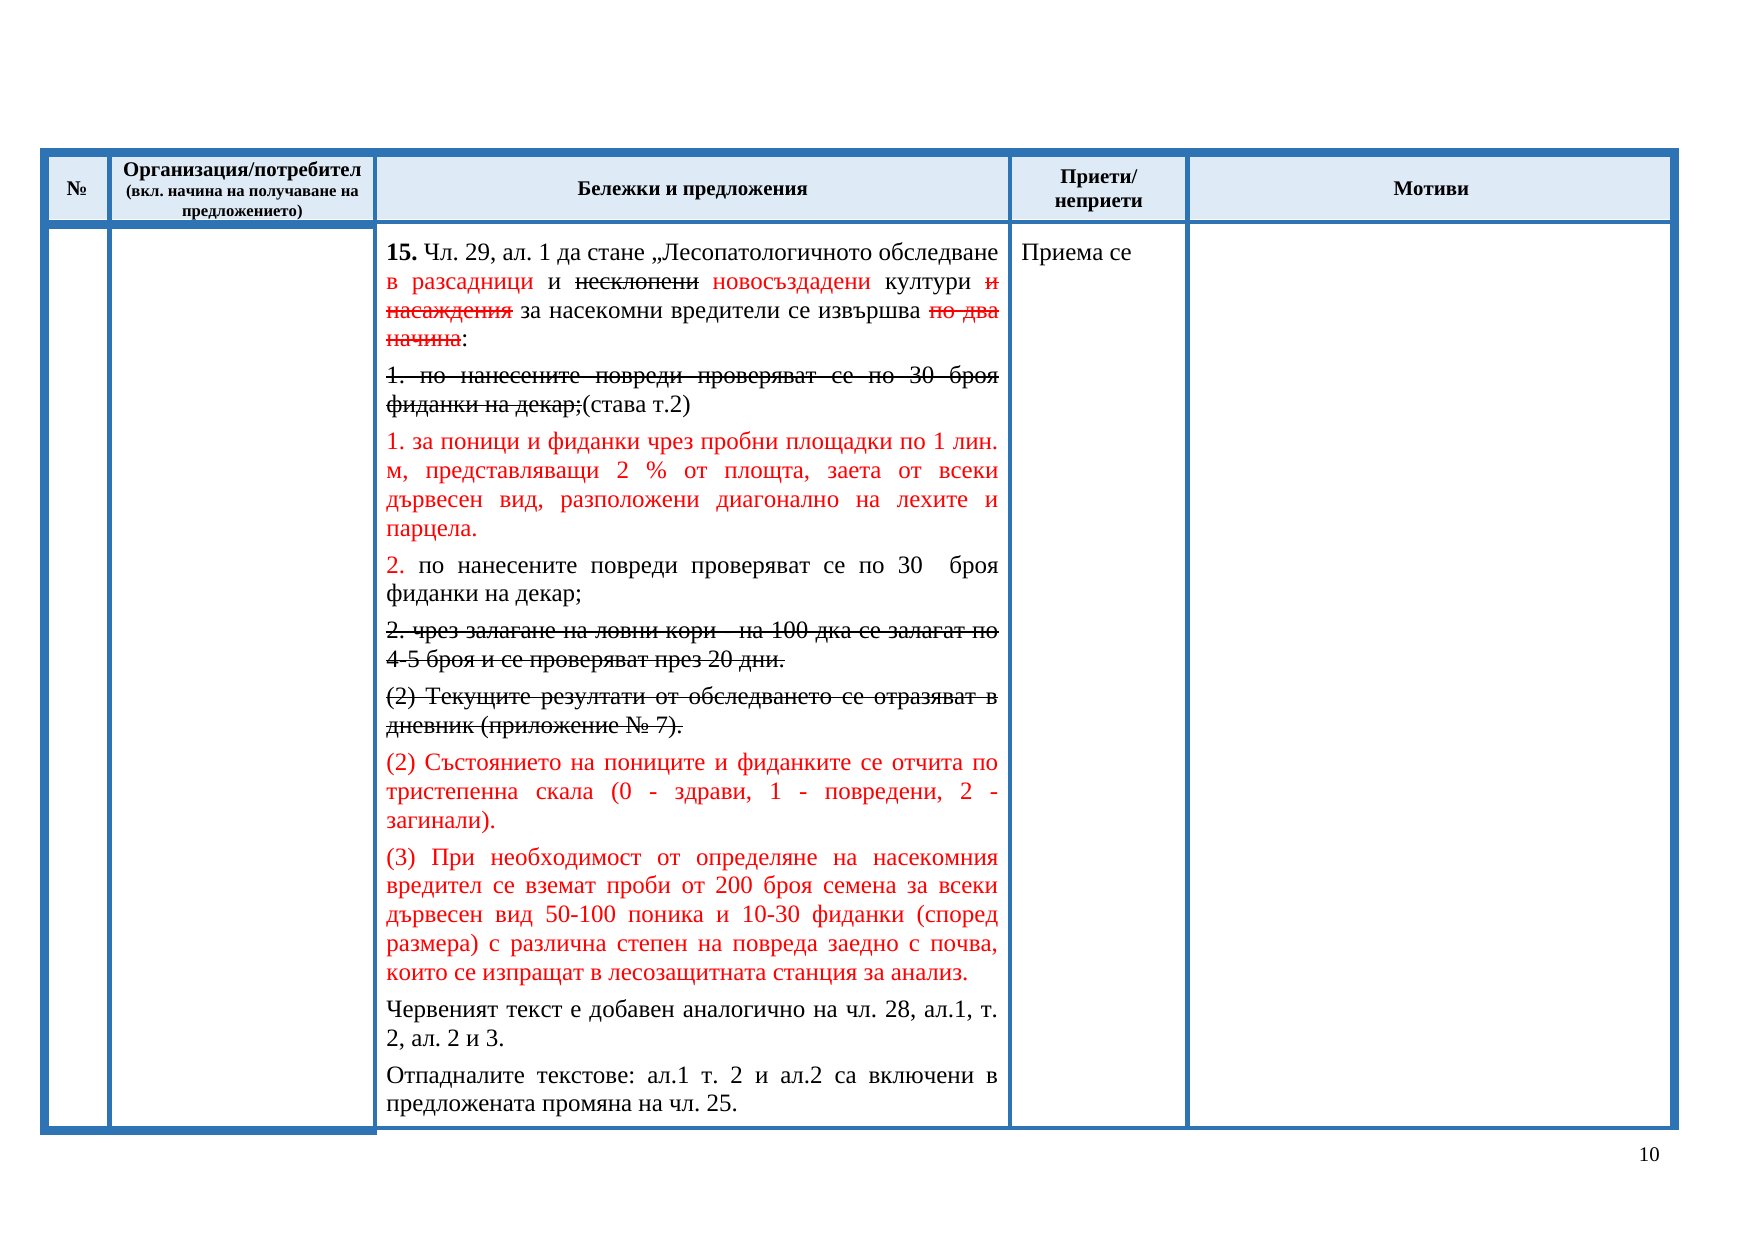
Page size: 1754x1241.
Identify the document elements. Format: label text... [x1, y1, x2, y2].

table_header № [49, 157, 107, 219]
table_header Приети/ неприети [1012, 157, 1185, 219]
table_cell [1190, 224, 1670, 1126]
table_header Бележки и предложения [377, 157, 1008, 219]
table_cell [377, 224, 1008, 1126]
table_header Организация/потребител (вкл. начина на получаване на предложението) [112, 157, 373, 219]
table_cell Приема се [1012, 224, 1185, 1126]
table_header Мотиви [1190, 157, 1670, 219]
